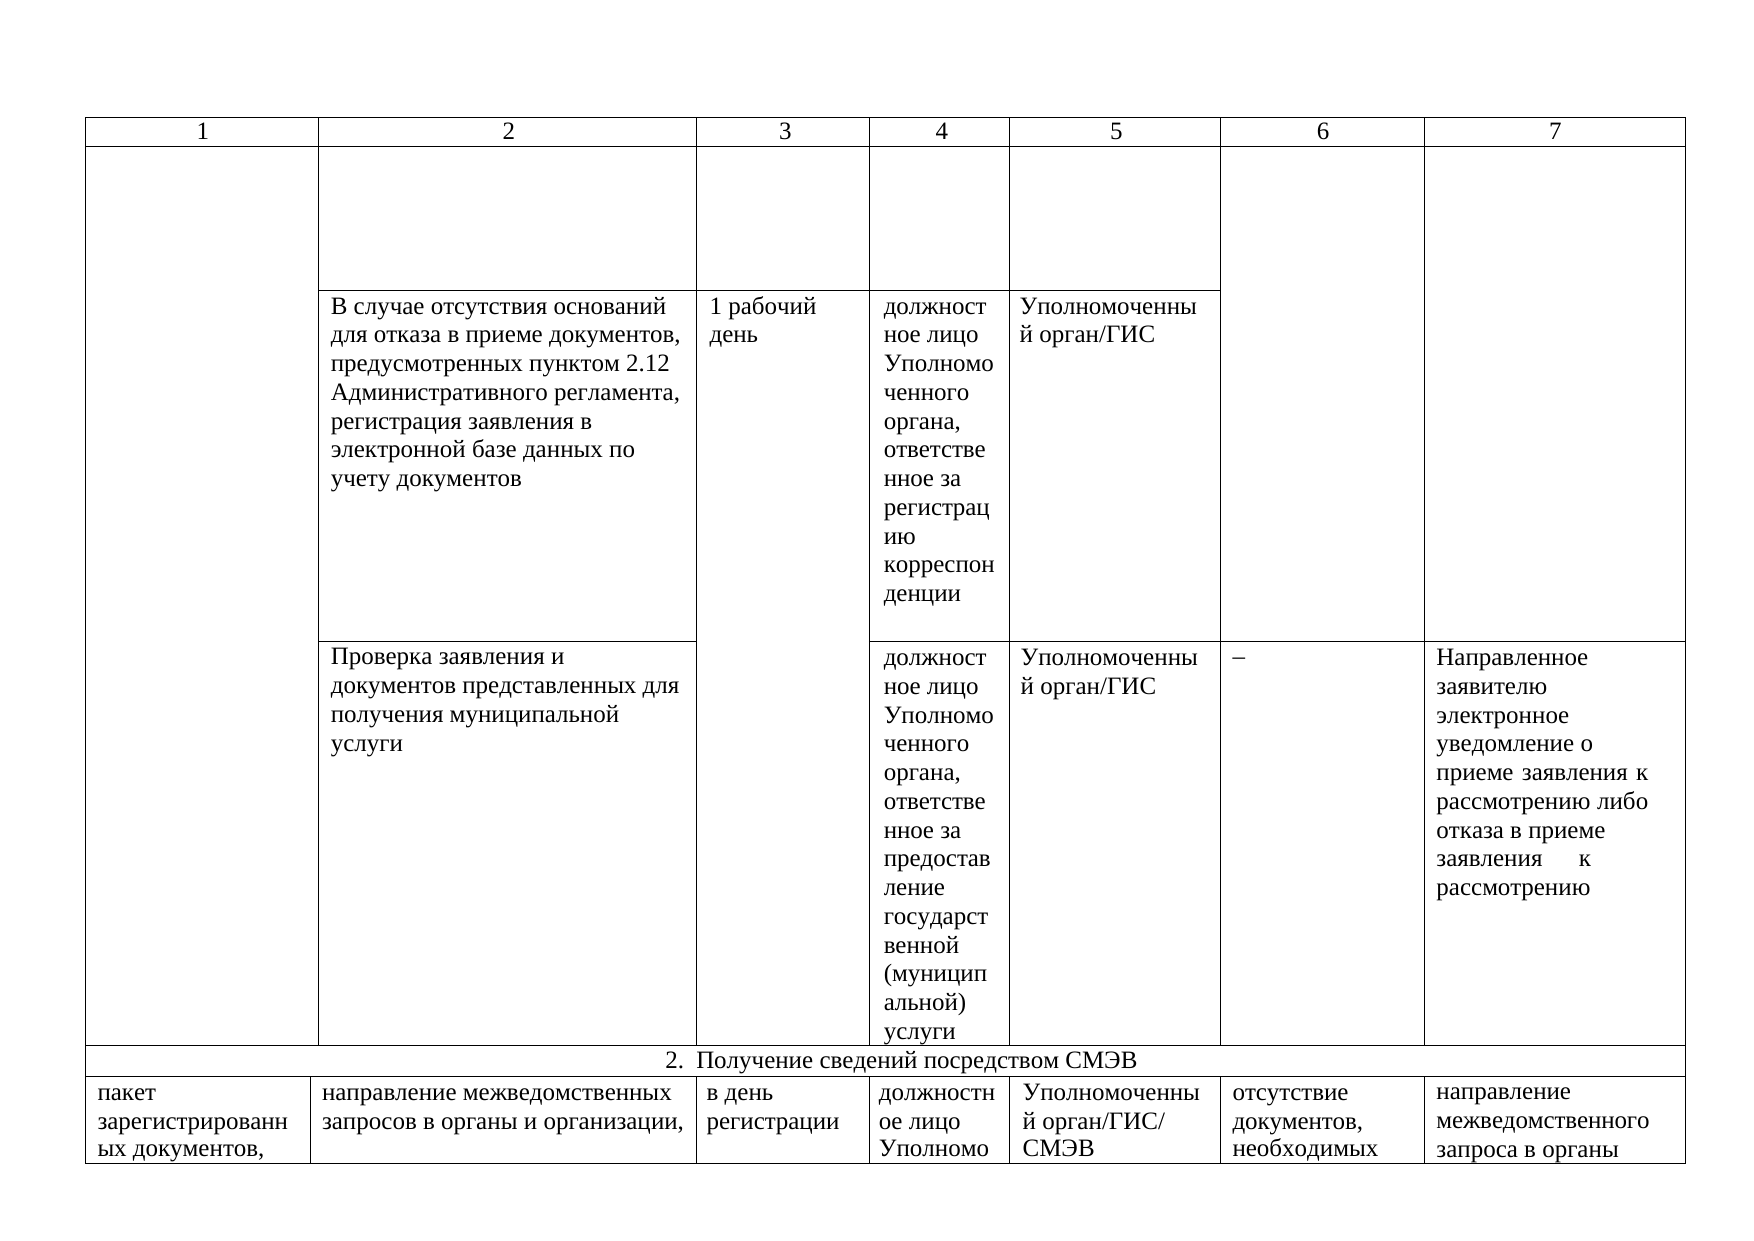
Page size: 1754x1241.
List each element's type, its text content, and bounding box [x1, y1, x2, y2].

table_cell [1010, 147, 1220, 290]
table_cell направление межведомственных запросов в органы и организации, [311, 1077, 696, 1163]
table_cell должност ное лицо Уполномо ченного органа, ответстве нное за регистрац ию корреспон денции [870, 291, 1009, 641]
table_cell [697, 147, 869, 290]
table_cell В случае отсутствия оснований для отказа в приеме документов, предусмотренных пунктом 2.12 Административного регламента, регистрация заявления в электронной базе данных по учету документов [319, 291, 696, 641]
table_header 2 [319, 118, 696, 146]
table_cell [1425, 147, 1685, 641]
table_cell направление межведомственного запроса в органы [1425, 1077, 1685, 1163]
table_cell отсутствие документов, необходимых [1221, 1077, 1424, 1163]
table_header 5 [1010, 118, 1220, 146]
table_header 1 [86, 118, 318, 146]
table_cell – [1221, 642, 1424, 1045]
table_cell 1 рабочий день [697, 291, 869, 1045]
table_cell должностн ое лицо Уполномо [870, 1077, 1009, 1163]
table_cell [1221, 147, 1424, 641]
table_cell Уполномоченны й орган/ГИС [1010, 291, 1220, 641]
table_header 4 [870, 118, 1009, 146]
table_cell Направленное заявителю электронное уведомление о приеме заявления к рассмотрению либо отказа в приеме заявления к рассмотрению [1425, 642, 1685, 1045]
table_cell [870, 147, 1009, 290]
table_cell пакет зарегистрированн ых документов, [86, 1077, 310, 1163]
table_cell Уполномоченны й орган/ГИС/ СМЭВ [1010, 1077, 1220, 1163]
table_cell 2. Получение сведений посредством СМЭВ [86, 1046, 1685, 1076]
table_cell в день регистрации [697, 1077, 869, 1163]
table_header 3 [697, 118, 869, 146]
table_cell должност ное лицо Уполномо ченного органа, ответстве нное за предостав ление государст венной (муницип альной) услуги [870, 642, 1009, 1045]
table_header 7 [1425, 118, 1685, 146]
table_cell Уполномоченны й орган/ГИС [1010, 642, 1220, 1045]
table_cell [319, 147, 696, 290]
table_header 6 [1221, 118, 1424, 146]
table_cell Проверка заявления и документов представленных для получения муниципальной услуги [319, 642, 696, 1045]
table_cell [86, 147, 318, 1045]
